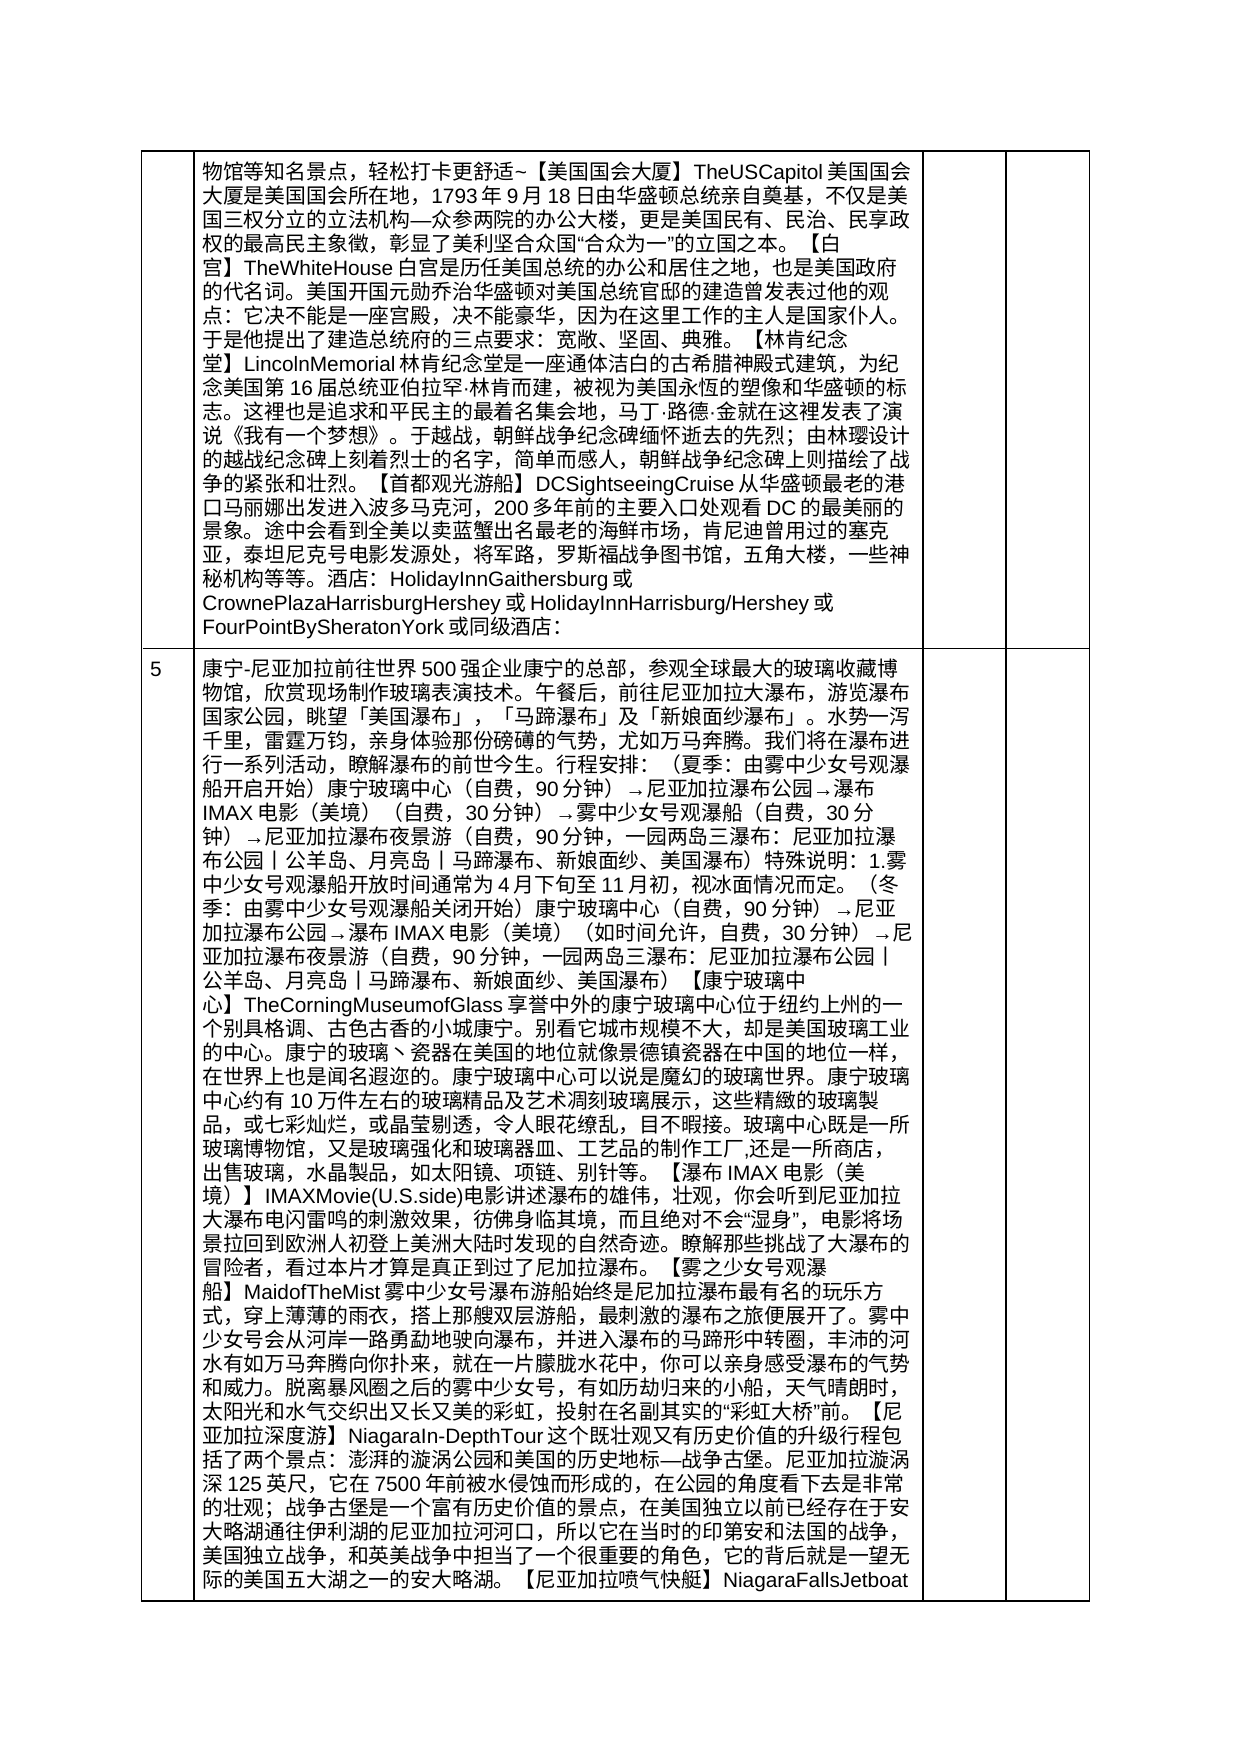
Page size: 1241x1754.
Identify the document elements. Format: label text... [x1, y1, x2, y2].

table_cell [195, 649, 922, 1600]
table_cell 4 [142, 152, 193, 647]
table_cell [195, 152, 922, 647]
table_cell 5 [142, 649, 193, 1600]
table_cell [1007, 649, 1089, 1600]
table_cell [1007, 152, 1089, 647]
table_cell [924, 649, 1005, 1600]
table_cell [924, 152, 1005, 647]
